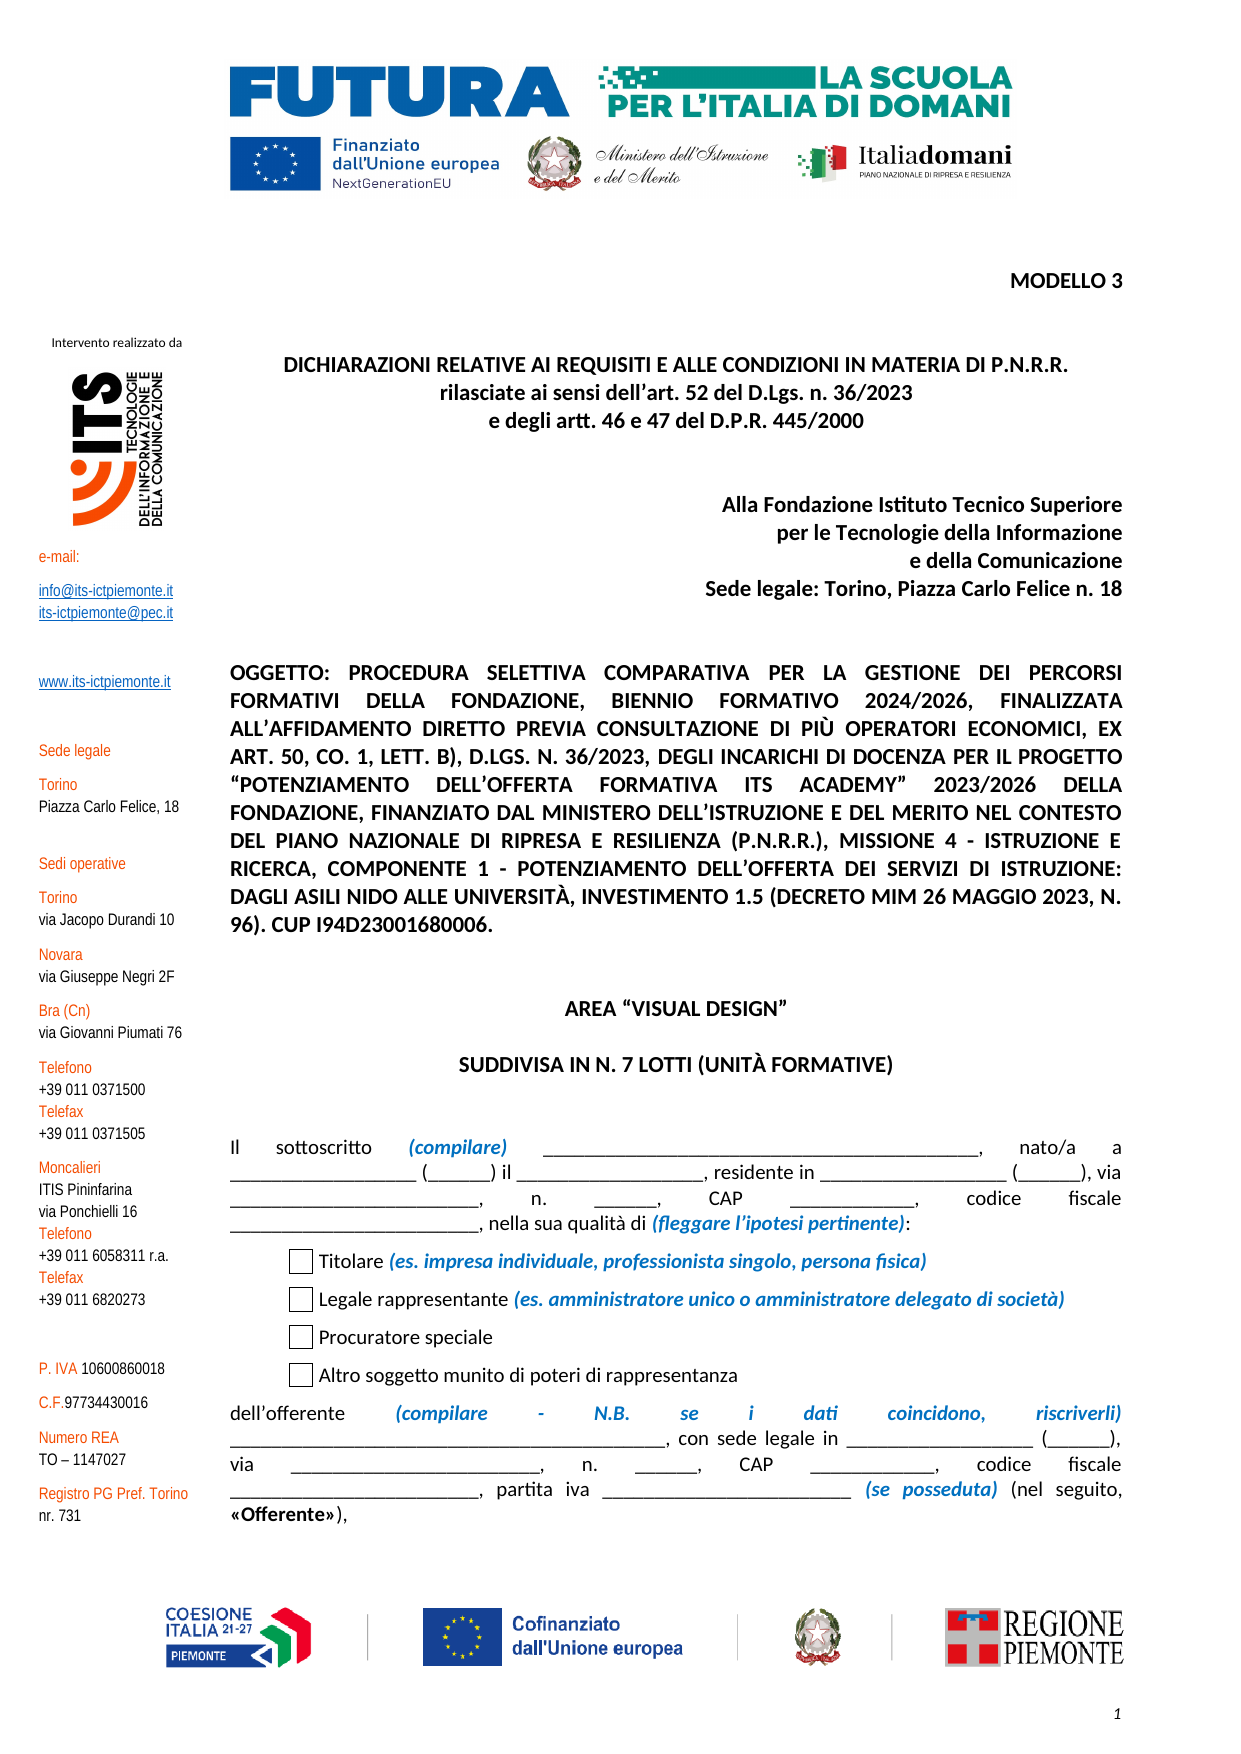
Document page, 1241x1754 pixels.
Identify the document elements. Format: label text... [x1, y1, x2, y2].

text Sede legale: Torino, Piazza Carlo Felice n. 18 [620, 574, 1123, 602]
text Alla Fondazione Istituto Tecnico Superiore [620, 490, 1123, 518]
text Altro soggetto munito di poteri di rappresentanza [210, 1362, 1123, 1387]
text e della Comunicazione [620, 546, 1123, 574]
text dell’offerente (compilare - N.B. se i dati coincidono, riscriverli) __________________________________________, con sede legale in __________________ (______), via ________________________, n. ______, CAP ____________, codice fiscale ________________________, partita iva ________________________ (se posseduta) (nel seguito, «Offerente»), [210, 1400, 1123, 1527]
text OGGETTO: PROCEDURA SELETTIVA COMPARATIVA PER LA GESTIONE DEI PERCORSI FORMATIVI DELLA FONDAZIONE, BIENNIO FORMATIVO 2024/2026, FINALIZZATA ALL’AFFIDAMENTO DIRETTO PREVIA CONSULTAZIONE DI PIÙ OPERATORI ECONOMICI, EX ART. 50, CO. 1, LETT. B), D.LGS. N. 36/2023, DEGLI INCARICHI DI DOCENZA PER IL PROGETTO “POTENZIAMENTO DELL’OFFERTA FORMATIVA ITS ACADEMY” 2023/2026 DELLA FONDAZIONE, FINANZIATO DAL MINISTERO DELL’ISTRUZIONE E DEL MERITO NEL CONTESTO DEL PIANO NAZIONALE DI RIPRESA E RESILIENZA (P.N.R.R.), MISSIONE 4 - ISTRUZIONE E RICERCA, COMPONENTE 1 - POTENZIAMENTO DELL’OFFERTA DEI SERVIZI DI ISTRUZIONE: DAGLI ASILI NIDO ALLE UNIVERSITÀ, INVESTIMENTO 1.5 (DECRETO MIM 26 MAGGIO 2023, N. 96). CUP I94D23001680006. [210, 658, 1123, 938]
text rilasciate ai sensi dell’art. 52 del D.Lgs. n. 36/2023 [210, 378, 1123, 406]
picture [68, 367, 166, 531]
text Procuratore speciale [210, 1324, 1123, 1349]
text Legale rappresentante (es. amministratore unico o amministratore delegato di società) [210, 1286, 1123, 1312]
picture [157, 1596, 1144, 1681]
text Il sottoscritto (compilare) __________________________________________, nato/a a __________________ (______) il __________________, residente in __________________ (______), via ________________________, n. ______, CAP ____________, codice fiscale ________________________, nella sua qualità di (fleggare l’ipotesi pertinente): [210, 1134, 1123, 1236]
picture [223, 59, 1018, 199]
text DICHIARAZIONI RELATIVE AI REQUISITI E ALLE CONDIZIONI IN MATERIA DI P.N.R.R. [210, 350, 1123, 378]
text per le Tecnologie della Informazione [620, 518, 1123, 546]
text SUDDIVISA IN N. 7 LOTTI (UNITÀ FORMATIVE) [210, 1050, 1123, 1078]
text AREA “VISUAL DESIGN” [210, 994, 1123, 1022]
text Titolare (es. impresa individuale, professionista singolo, persona fisica) [210, 1248, 1123, 1274]
text MODELLO 3 [210, 266, 1123, 294]
text e degli artt. 46 e 47 del D.P.R. 445/2000 [210, 406, 1123, 434]
